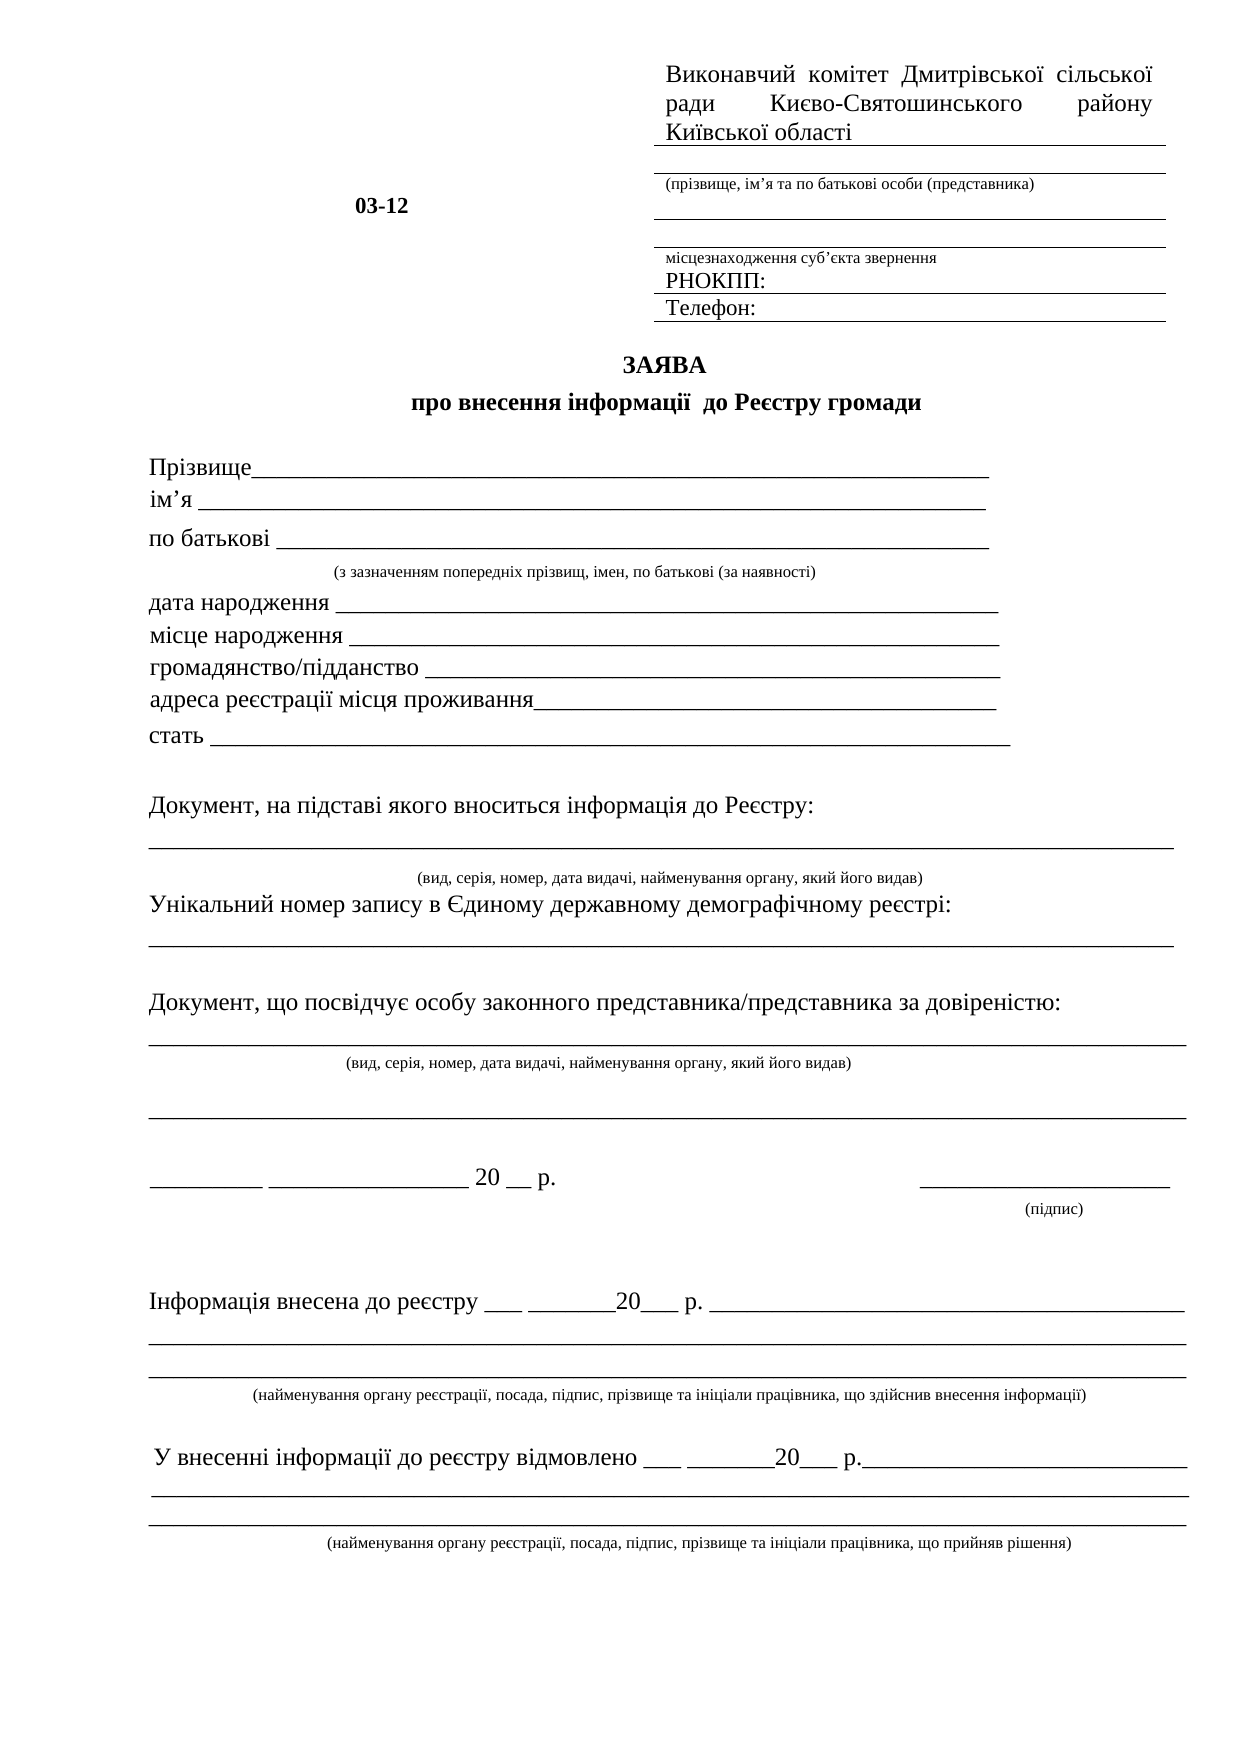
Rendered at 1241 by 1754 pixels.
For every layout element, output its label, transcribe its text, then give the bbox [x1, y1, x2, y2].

text (вид, серія, номер, дата видачі, найменування органу, який його видав) [150, 868, 1190, 887]
table_header [643, 59, 1166, 351]
text (з зазначенням попередніх прізвищ, імен, по батькові (за наявності) [334, 562, 1190, 581]
text У внесенні інформації до реєстру відмовлено ___ _______20___ р.__________________________ ___________________________________________________________________________________ [150, 1443, 1190, 1500]
text ___________________________________________________________________________________ [148, 1093, 1190, 1122]
text ___________________________________________________________________________________ [148, 1500, 1190, 1528]
text (найменування органу реєстрації, посада, підпис, прізвище та ініціали працівника, що прийняв рішення) [327, 1532, 1190, 1552]
text про внесення інформації до Реєстру громади [148, 387, 1184, 416]
text Документ, що посвідчує особу законного представника/представника за довіреністю: [148, 987, 1190, 1016]
text ___________________________________________________________________________________ [148, 1352, 1190, 1380]
text Інформація внесена до реєстру ___ _______20___ р. ______________________________________ [148, 1286, 1190, 1315]
text __________________________________________________________________________________ [148, 823, 1190, 852]
text _________ ________________ 20 __ р. ____________________ [150, 1162, 1190, 1191]
text по батькові _________________________________________________________ [148, 523, 1019, 552]
text дата народження _____________________________________________________ місце народження ____________________________________________________ громадянство/підданство ______________________________________________ адреса реєстрації місця проживання_____________________________________ [148, 587, 1059, 713]
text ___________________________________________________________________________________ [148, 1020, 1190, 1049]
table_header 03-12 [120, 59, 643, 351]
text ЗАЯВА [148, 351, 1190, 379]
text (підпис) [918, 1199, 1190, 1218]
text (вид, серія, номер, дата видачі, найменування органу, який його видав) [148, 1053, 1190, 1072]
text Унікальний номер запису в Єдиному державному демографічному реєстрі: [148, 889, 1190, 917]
text стать ________________________________________________________________ [148, 721, 1059, 749]
text Прізвище___________________________________________________________ ім’я _______________________________________________________________ [148, 452, 1019, 513]
text Документ, на підставі якого вноситься інформація до Реєстру: [148, 791, 1190, 819]
text (найменування органу реєстрації, посада, підпис, прізвище та ініціали працівника, що здійснив внесення інформації) [150, 1384, 1190, 1403]
text ___________________________________________________________________________________ [148, 1319, 1190, 1348]
text __________________________________________________________________________________ [148, 921, 1190, 950]
